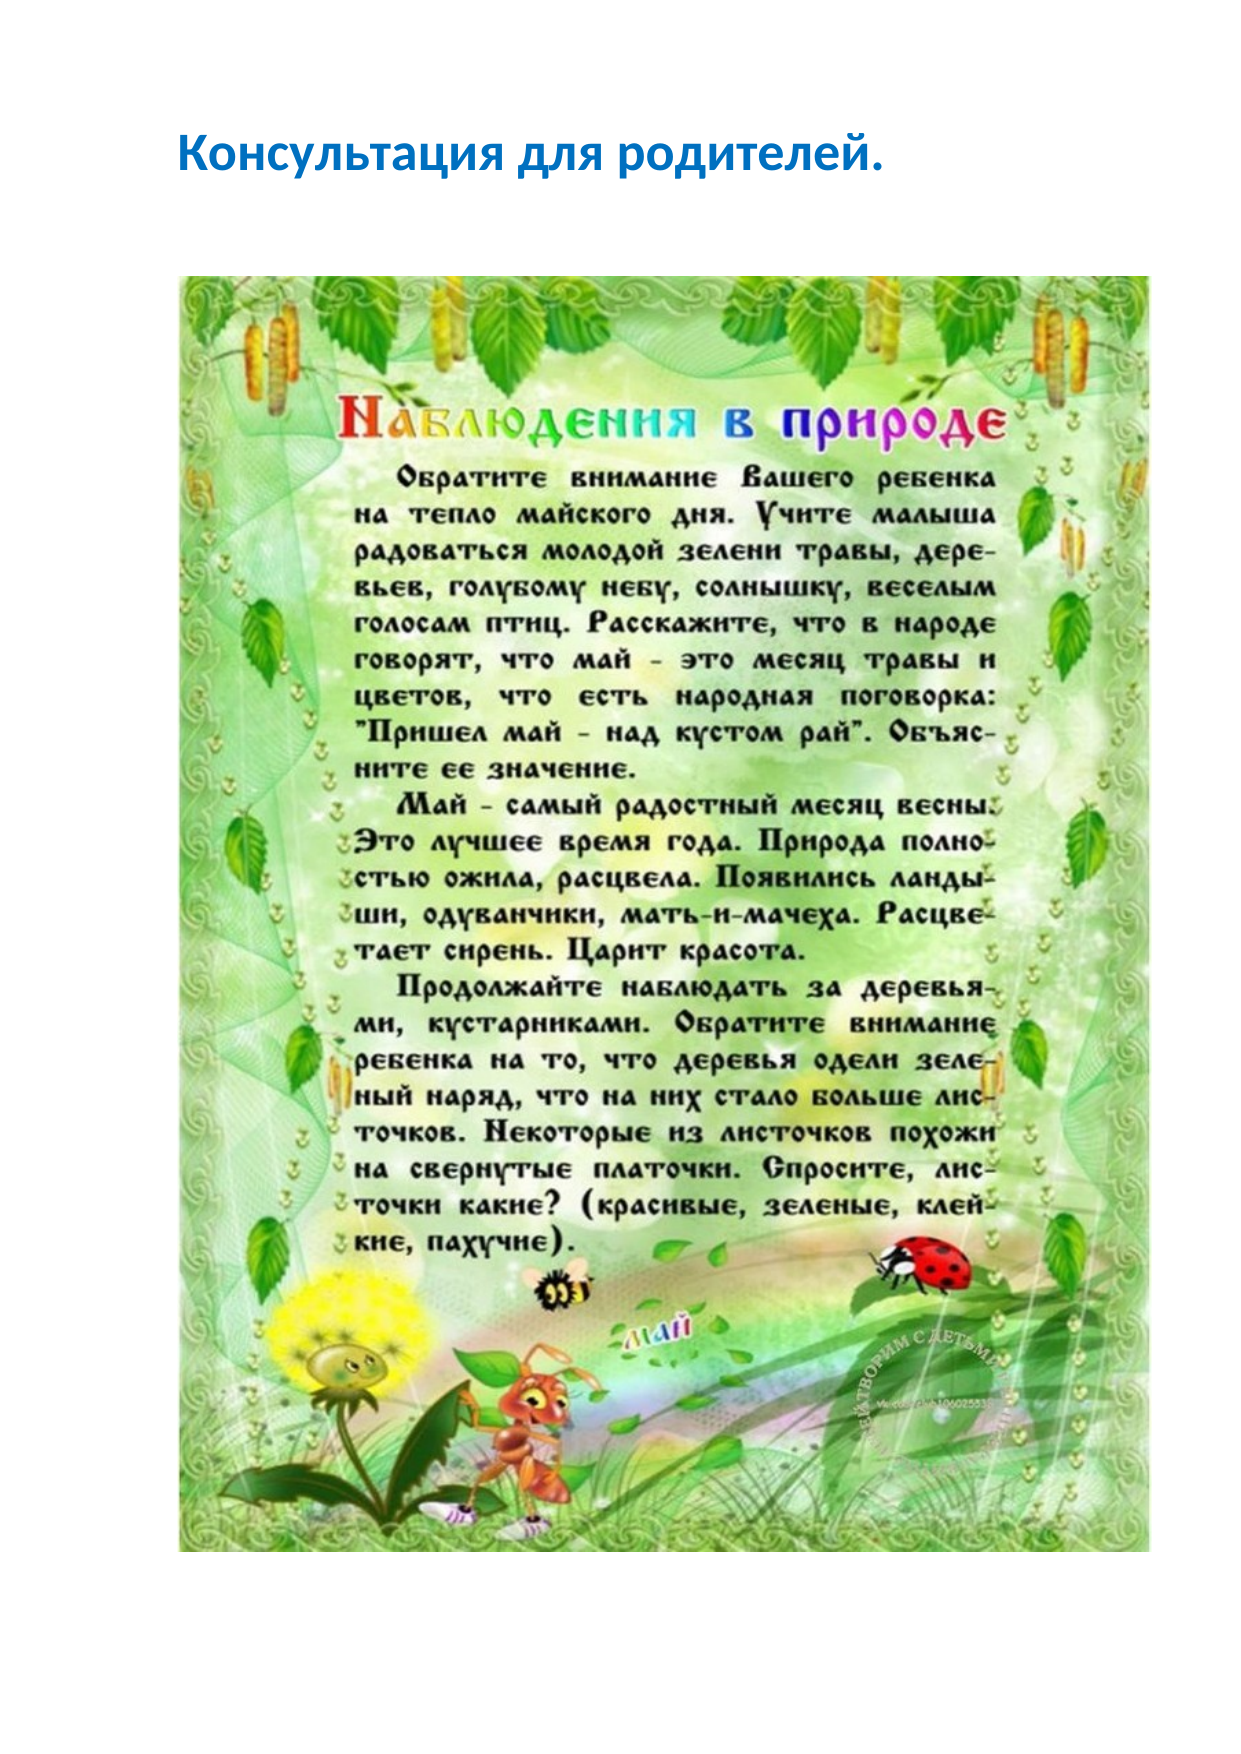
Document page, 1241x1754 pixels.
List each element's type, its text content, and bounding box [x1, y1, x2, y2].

picture [177, 276, 1152, 1552]
text Консультация для родителей. [177, 118, 1152, 184]
